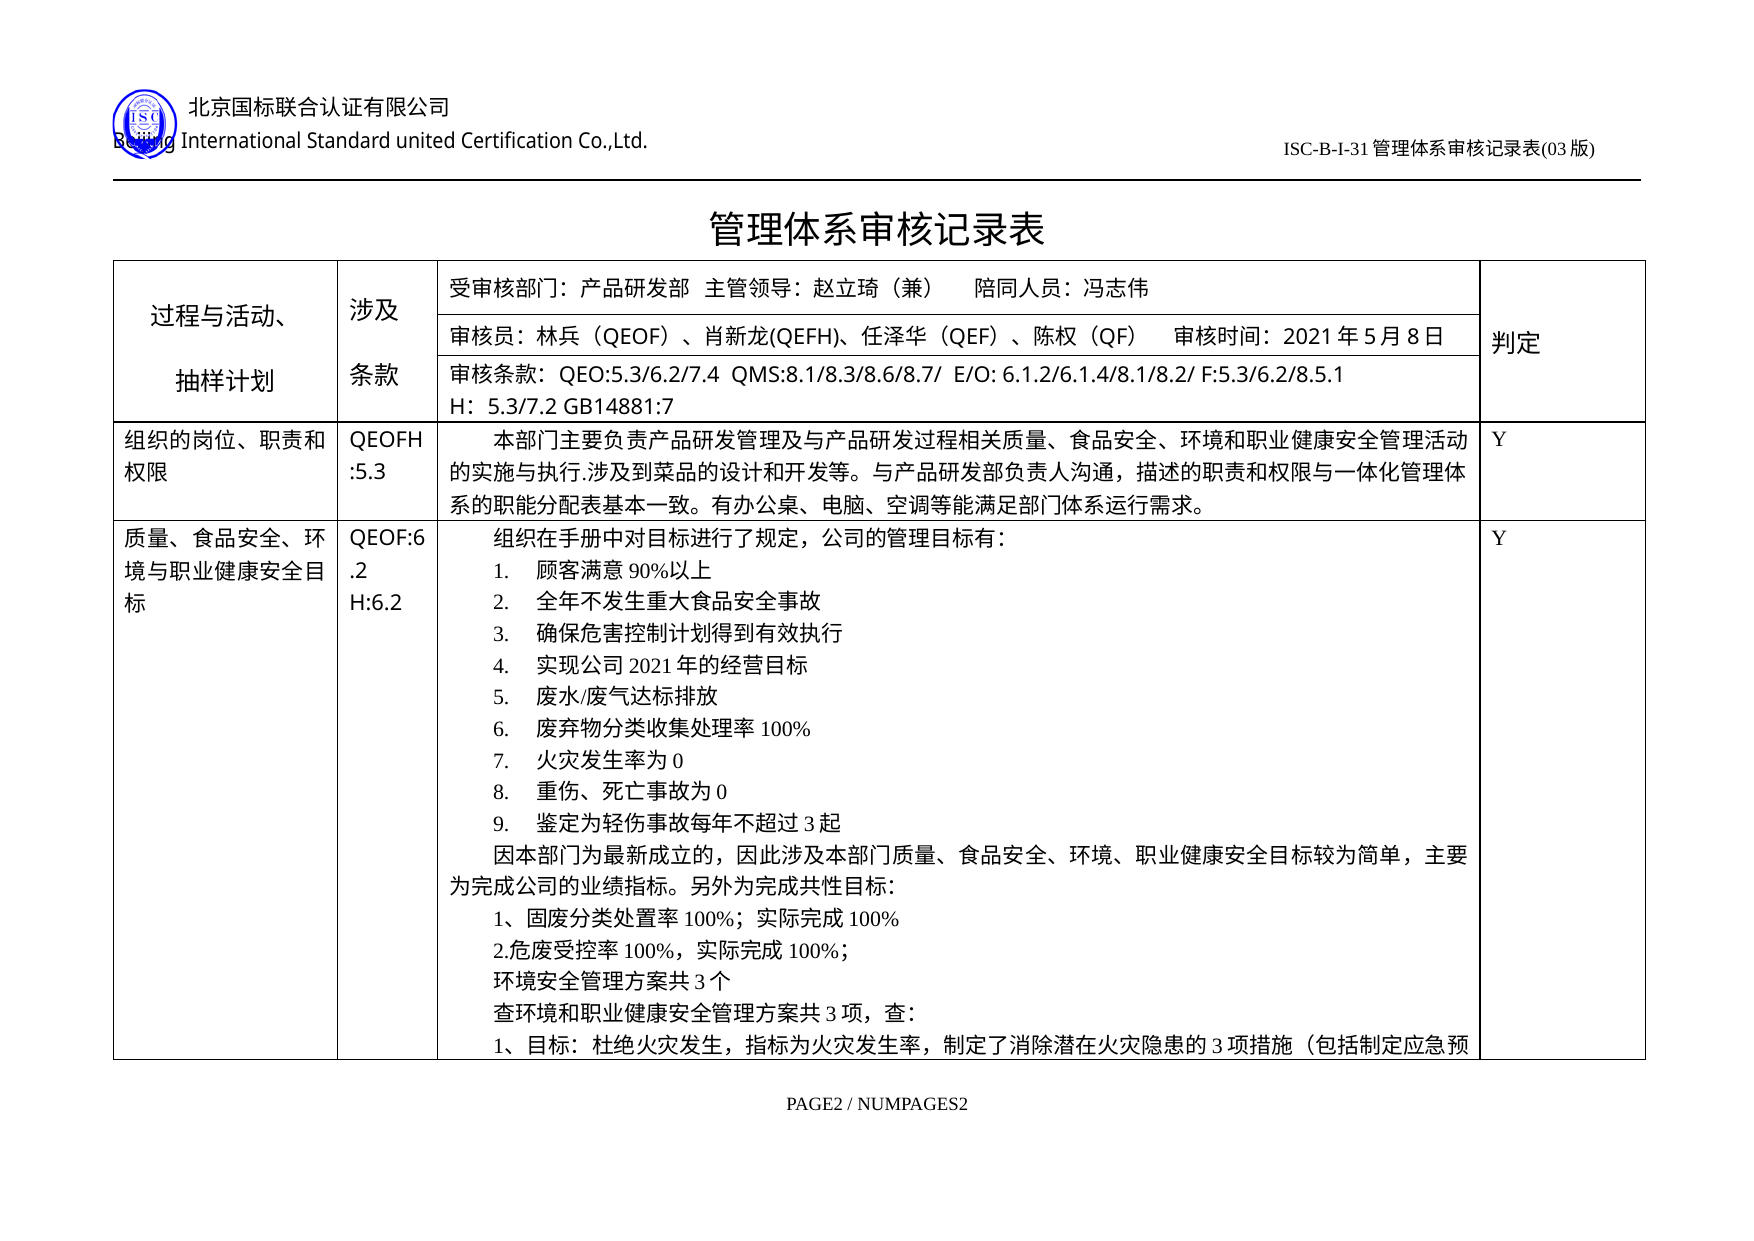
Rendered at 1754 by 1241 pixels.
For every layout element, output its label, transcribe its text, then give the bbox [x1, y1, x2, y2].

text 管理体系审核记录表 [112, 195, 1641, 260]
table_cell 组织的岗位、职责和权限 [114, 423, 337, 520]
table_header 过程与活动、 抽样计划 [114, 261, 337, 421]
table_cell 本部门主要负责产品研发管理及与产品研发过程相关质量、食品安全、环境和职业健康安全管理活动的实施与执行.涉及到菜品的设计和开发等。与产品研发部负责人沟通，描述的职责和权限与一体化管理体系的职能分配表基本一致。有办公桌、电脑、空调等能满足部门体系运行需求。 [438, 423, 1479, 520]
table_cell QEOFH:5.3 [338, 423, 437, 520]
table_cell Y [1481, 521, 1645, 1059]
table_header 涉及 条款 [338, 261, 437, 421]
table_header 受审核部门：产品研发部 主管领导：赵立琦（兼） 陪同人员：冯志伟 [438, 261, 1479, 313]
picture [112, 89, 180, 158]
table_cell 审核员：林兵（QEOF）、肖新龙(QEFH)、任泽华（QEF）、陈权（QF） 审核时间：2021年5月8日 [438, 315, 1479, 355]
table_cell 质量、食品安全、环境与职业健康安全目标 [114, 521, 337, 1059]
table_cell 审核条款：QEO:5.3/6.2/7.4 QMS:8.1/8.3/8.6/8.7/ E/O: 6.1.2/6.1.4/8.1/8.2/ F:5.3/6.2/8.5.1 H：5.3/7.2 GB14881:7 [438, 356, 1479, 421]
table_header 判定 [1481, 261, 1645, 421]
table_cell Y [1481, 423, 1645, 520]
table_cell QEOF:6.2 H:6.2 [338, 521, 437, 1059]
